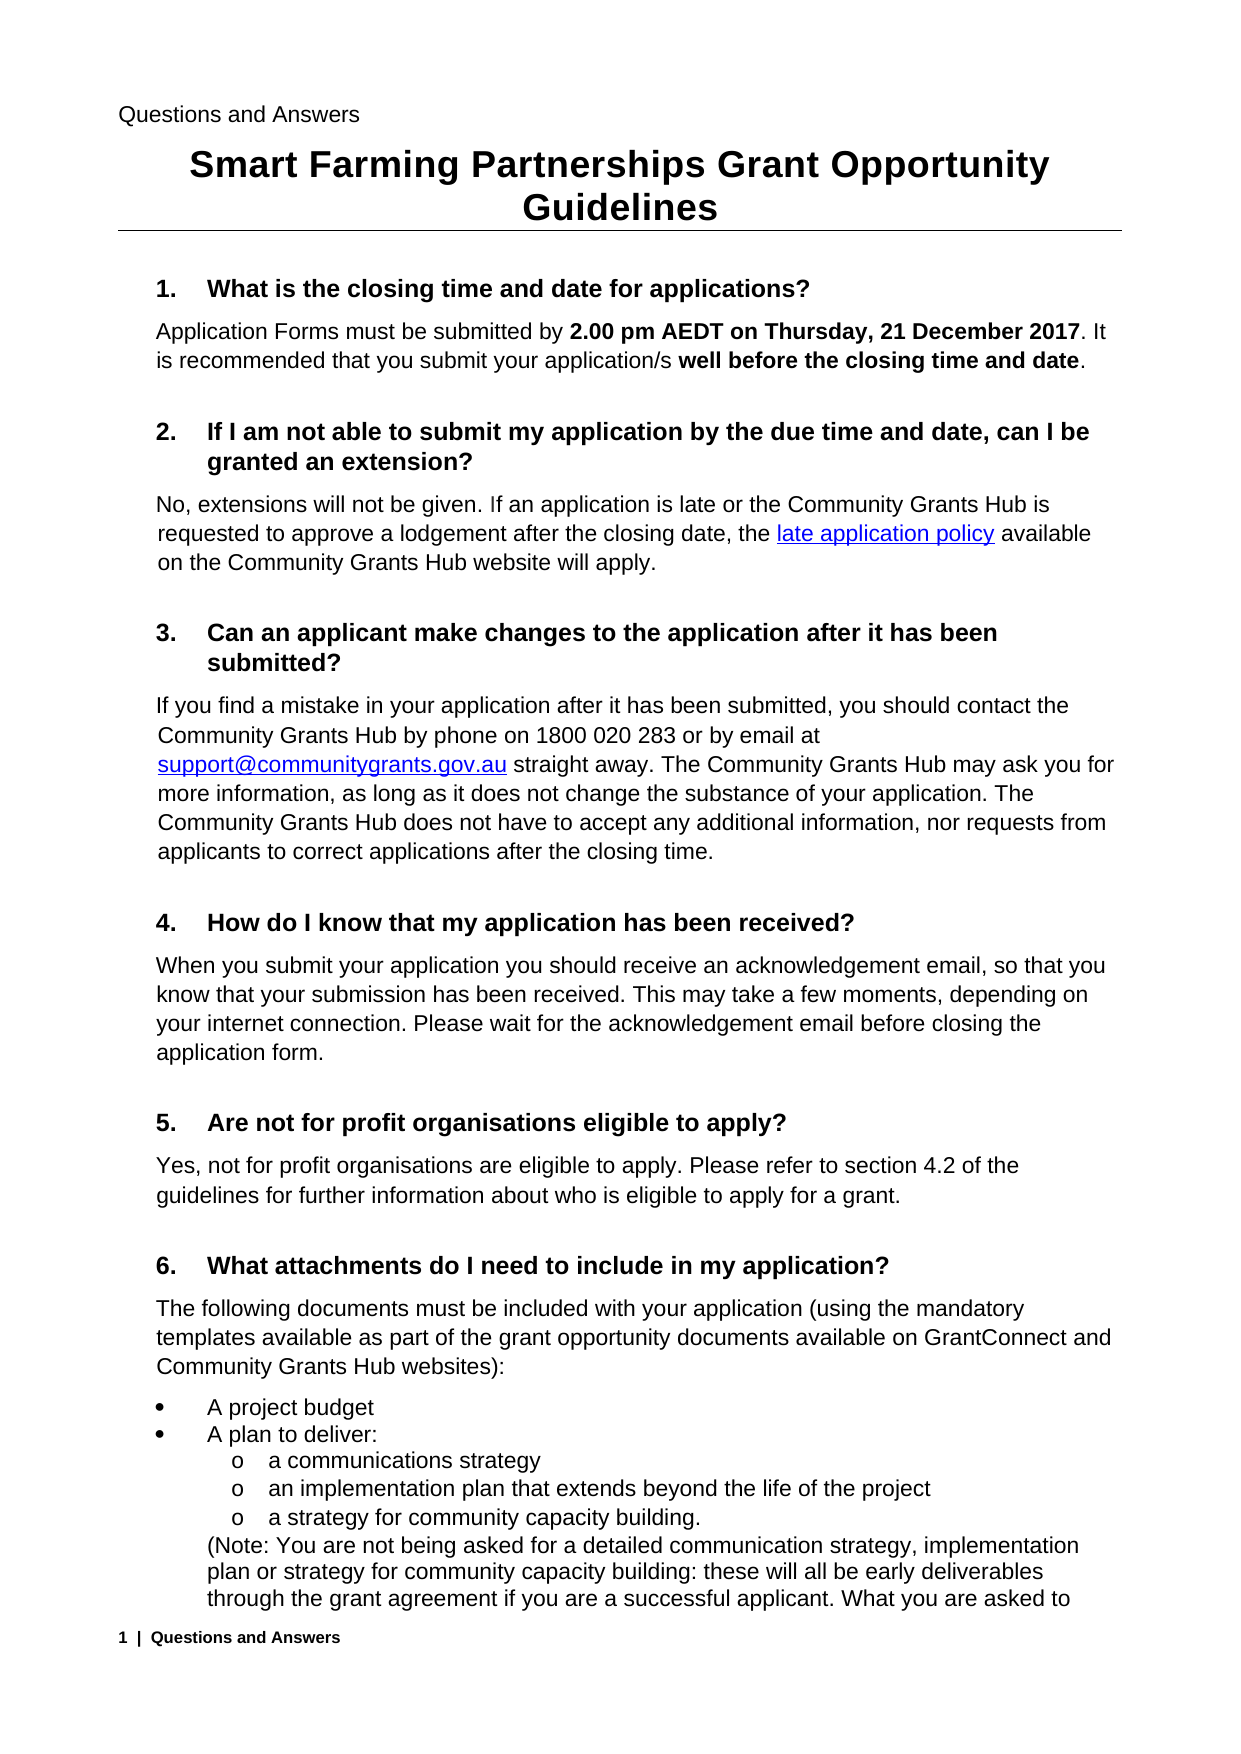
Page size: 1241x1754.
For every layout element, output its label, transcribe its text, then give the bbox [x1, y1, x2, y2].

text Application Forms must be submitted by 2.00 pm AEDT on Thursday, 21 December 2017. It is recommended that you submit your application/s well before the closing time and date. [156, 316, 1122, 374]
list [207, 1532, 1122, 1611]
subtitle Can an applicant make changes to the application after it has been submitted? [156, 617, 1122, 677]
list A plan to deliver: [156, 1421, 1122, 1447]
text When you submit your application you should receive an acknowledgement email, so that you know that your submission has been received. This may take a few moments, depending on your internet connection. Please wait for the acknowledgement email before closing the application form. [156, 949, 1122, 1066]
subtitle What attachments do I need to include in my application? [156, 1250, 1122, 1280]
text Yes, not for profit organisations are eligible to apply. Please refer to section 4.2 of the guidelines for further information about who is eligible to apply for a grant. [156, 1150, 1122, 1208]
text The following documents must be included with your application (using the mandatory templates available as part of the grant opportunity documents available on GrantConnect and Community Grants Hub websites): [156, 1292, 1122, 1380]
subtitle How do I know that my application has been received? [156, 906, 1122, 936]
subtitle If I am not able to submit my application by the due time and date, can I be granted an extension? [156, 416, 1122, 476]
list a strategy for community capacity building. [231, 1504, 1122, 1532]
text Questions and Answers [118, 98, 1122, 127]
subtitle Are not for profit organisations eligible to apply? [156, 1107, 1122, 1137]
list an implementation plan that extends beyond the life of the project [231, 1475, 1122, 1504]
title Smart Farming Partnerships Grant Opportunity Guidelines [118, 142, 1122, 230]
list A project budget [156, 1394, 1122, 1421]
list a communications strategy [231, 1447, 1122, 1475]
text No, extensions will not be given. If an application is late or the Community Grants Hub is requested to approve a lodgement after the closing date, the late application policy available on the Community Grants Hub website will apply. [156, 488, 1122, 576]
subtitle What is the closing time and date for applications? [156, 273, 1122, 303]
text If you find a mistake in your application after it has been submitted, you should contact the Community Grants Hub by phone on 1800 020 283 or by email at support@communitygrants.gov.au straight away. The Community Grants Hub may ask you for more information, as long as it does not change the substance of your application. The Community Grants Hub does not have to accept any additional information, nor requests from applicants to correct applications after the closing time. [156, 690, 1122, 865]
